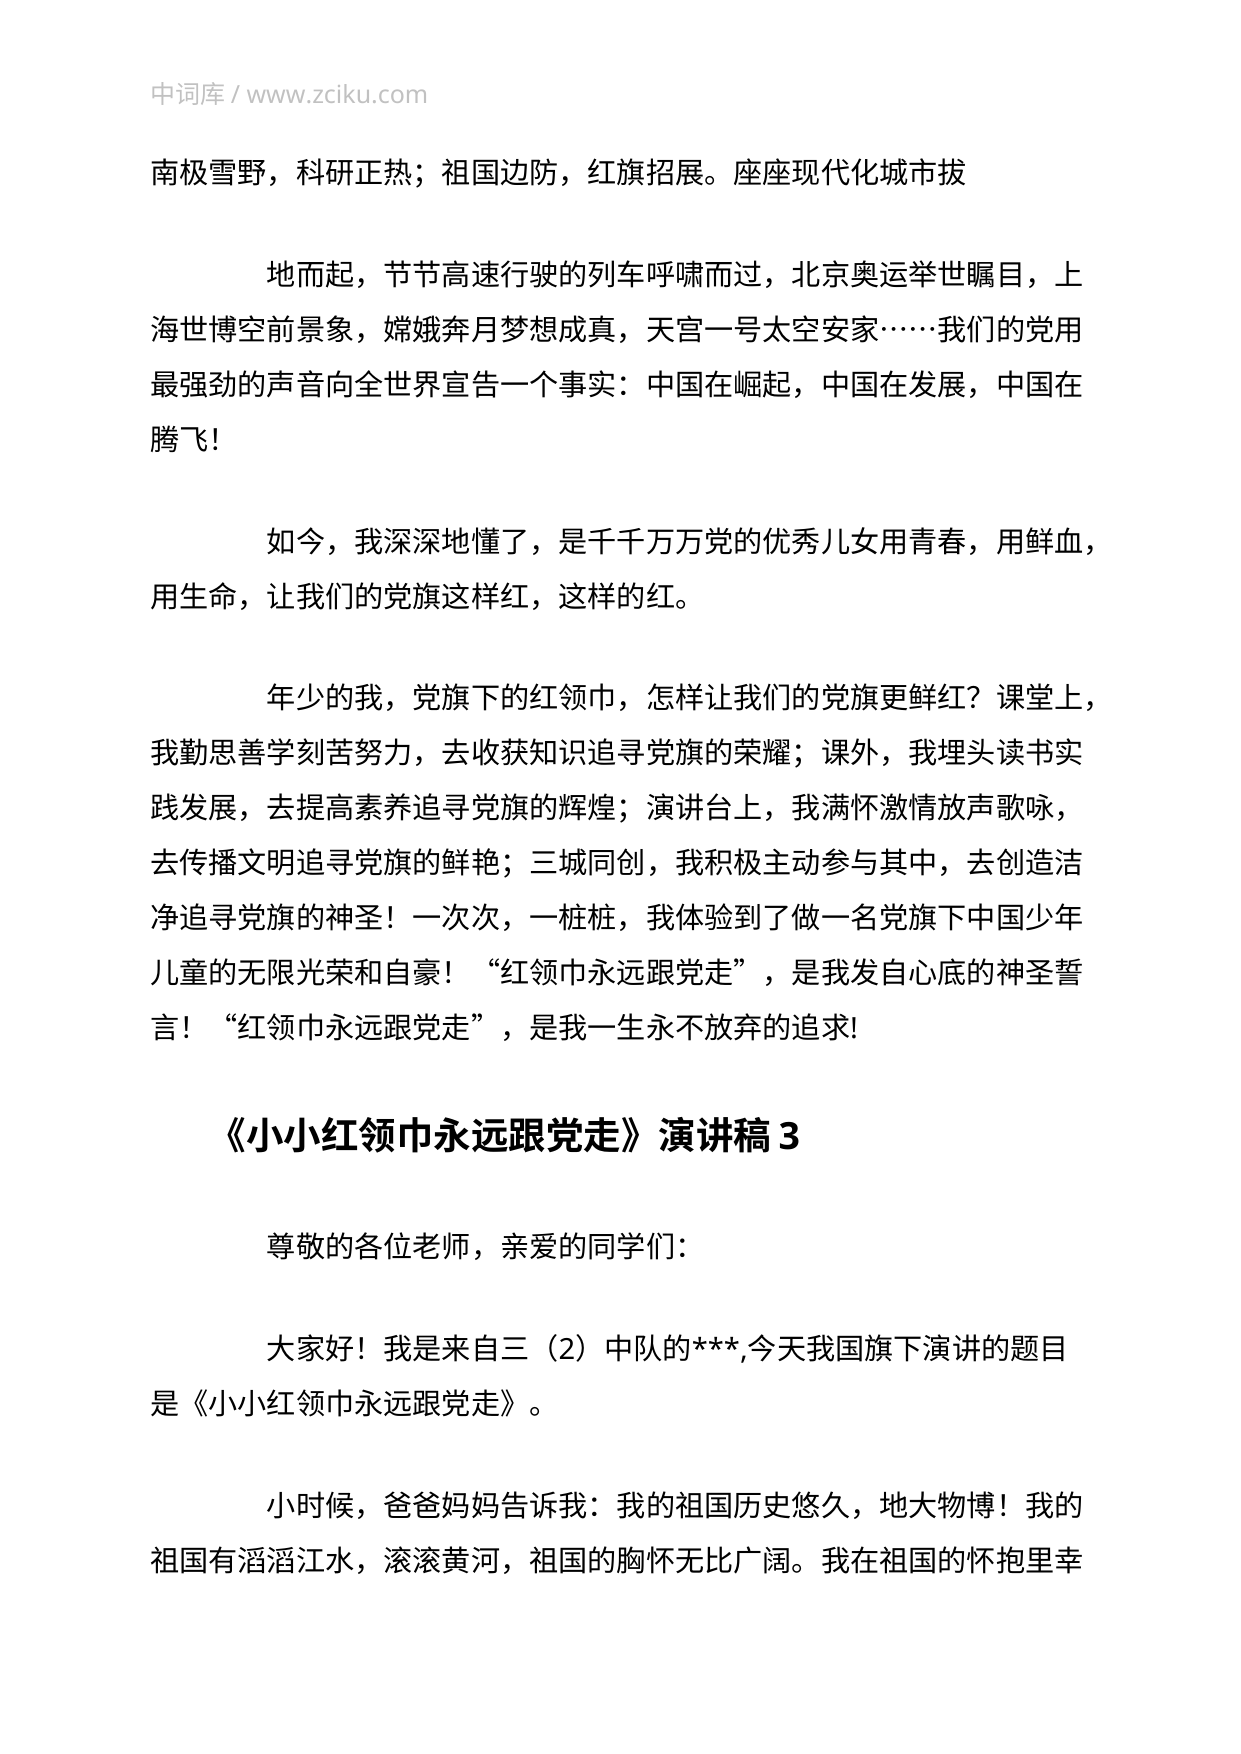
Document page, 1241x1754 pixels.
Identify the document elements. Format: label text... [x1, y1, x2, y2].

text 如今，我深深地懂了，是千千万万党的优秀儿女用青春，用鲜血，用生命，让我们的党旗这样红，这样的红。 [150, 518, 1090, 615]
text 《小小红领巾永远跟党走》演讲稿3 [150, 1106, 1090, 1161]
text 年少的我，党旗下的红领巾，怎样让我们的党旗更鲜红？课堂上，我勤思善学刻苦努力，去收获知识追寻党旗的荣耀；课外，我埋头读书实践发展，去提高素养追寻党旗的辉煌；演讲台上，我满怀激情放声歌咏，去传播文明追寻党旗的鲜艳；三城同创，我积极主动参与其中，去创造洁净追寻党旗的神圣！一次次，一桩桩，我体验到了做一名党旗下中国少年儿童的无限光荣和自豪！“红领巾永远跟党走”，是我发自心底的神圣誓言！“红领巾永远跟党走”，是我一生永不放弃的追求! [150, 675, 1090, 1047]
text 地而起，节节高速行驶的列车呼啸而过，北京奥运举世瞩目，上海世博空前景象，嫦娥奔月梦想成真，天宫一号太空安家……我们的党用最强劲的声音向全世界宣告一个事实：中国在崛起，中国在发展，中国在腾飞！ [150, 252, 1090, 459]
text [150, 150, 1090, 192]
text 大家好！我是来自三（2）中队的***,今天我国旗下演讲的题目是《小小红领巾永远跟党走》。 [150, 1326, 1090, 1423]
text 尊敬的各位老师，亲爱的同学们： [150, 1224, 1090, 1266]
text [150, 1482, 1090, 1579]
